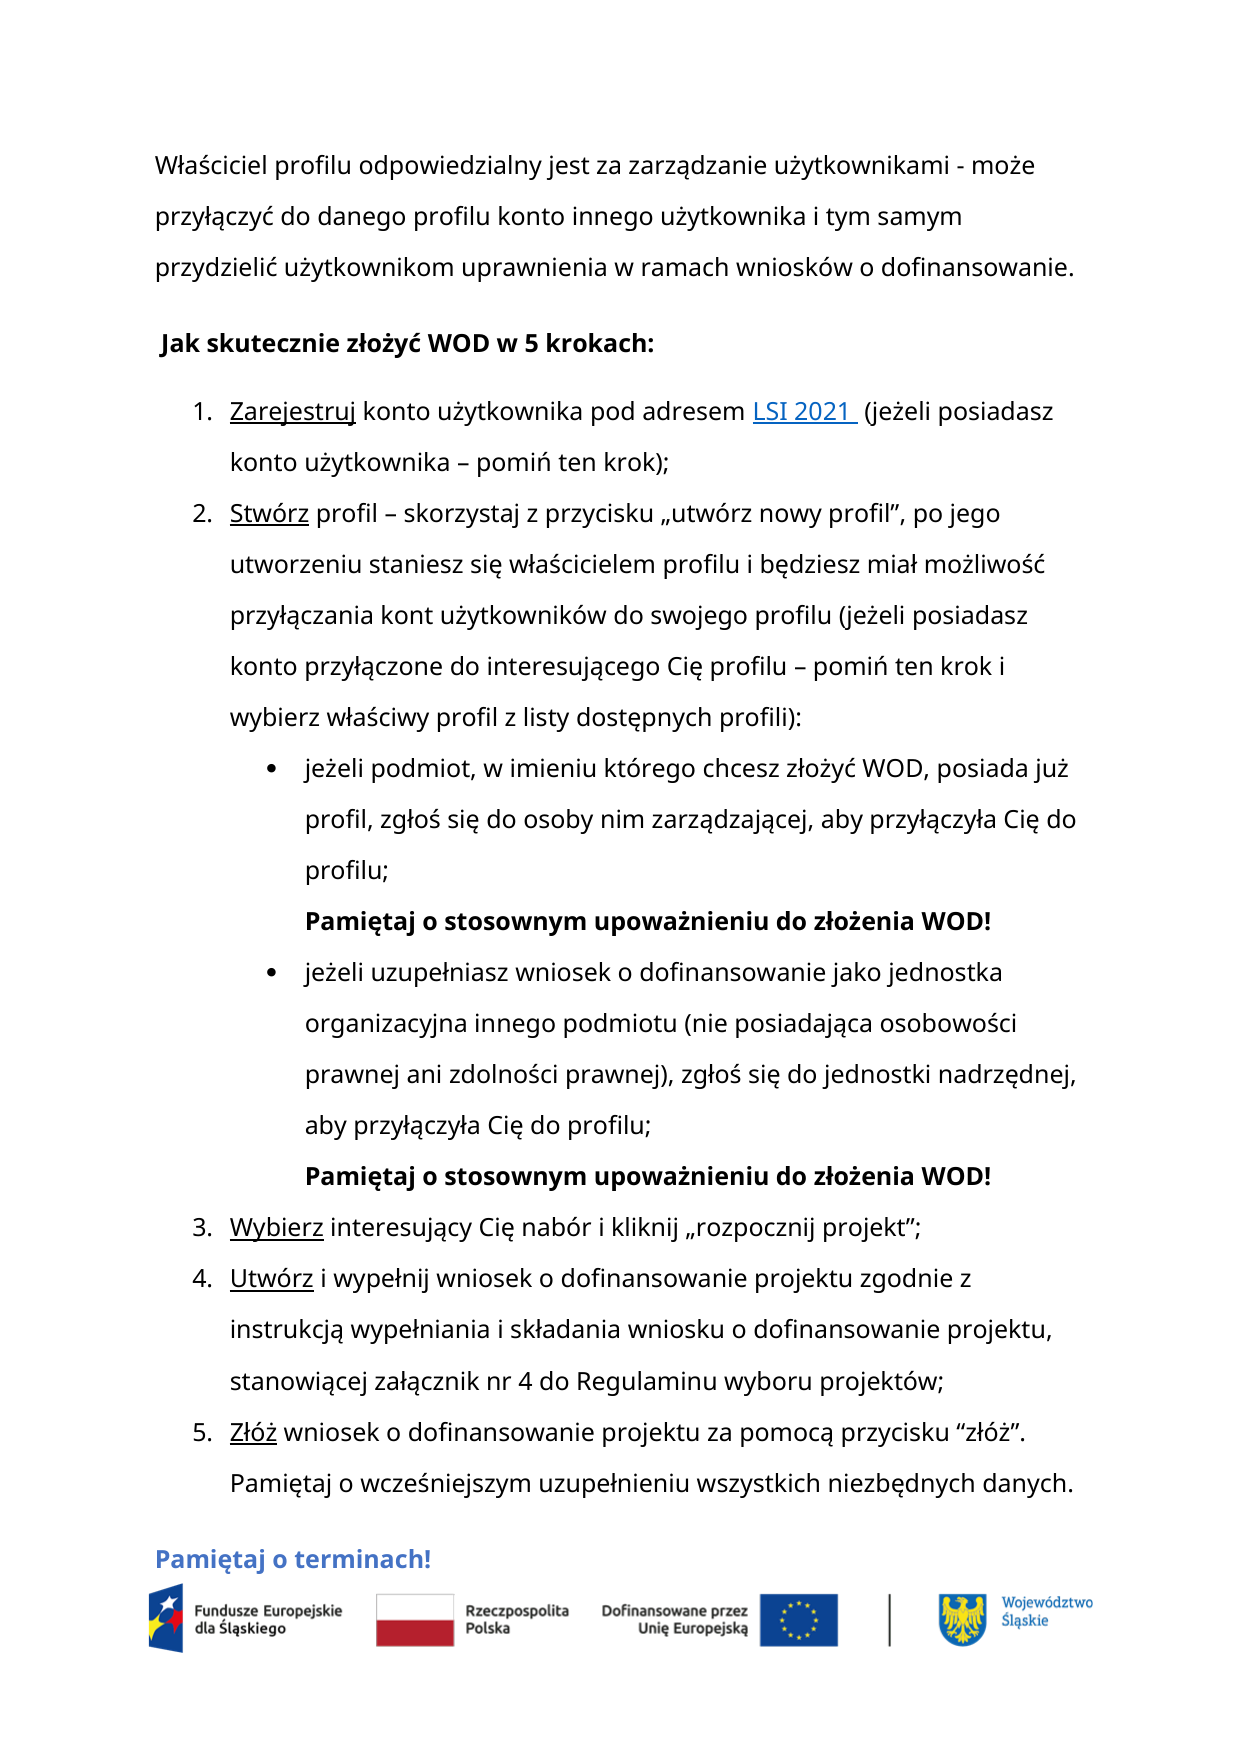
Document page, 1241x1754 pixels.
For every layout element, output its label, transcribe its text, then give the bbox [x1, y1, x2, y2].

list Stwórz profil – skorzystaj z przycisku „utwórz nowy profil”, po jego utworzeniu staniesz się właścicielem profilu i będziesz miał możliwość przyłączania kont użytkowników do swojego profilu (jeżeli posiadasz konto przyłączone do interesującego Cię profilu – pomiń ten krok i wybierz właściwy profil z listy dostępnych profili): [192, 496, 1093, 734]
text Pamiętaj o terminach! [154, 1541, 1093, 1575]
list Wybierz interesujący Cię nabór i kliknij „rozpocznij projekt”; [192, 1210, 1093, 1244]
list Pamiętaj o wcześniejszym uzupełnieniu wszystkich niezbędnych danych. [229, 1465, 1093, 1499]
list Utwórz i wypełnij wniosek o dofinansowanie projektu zgodnie z instrukcją wypełniania i składania wniosku o dofinansowanie projektu, stanowiącej załącznik nr 4 do Regulaminu wyboru projektów; [192, 1261, 1093, 1397]
list Zarejestruj konto użytkownika pod adresem LSI 2021 (jeżeli posiadasz konto użytkownika – pomiń ten krok); [192, 393, 1093, 478]
list Złóż wniosek o dofinansowanie projektu za pomocą przycisku “złóż”. [192, 1414, 1093, 1448]
list Pamiętaj o stosownym upoważnieniu do złożenia WOD! [239, 904, 1093, 938]
picture [148, 1583, 1093, 1653]
text Jak skutecznie złożyć WOD w 5 krokach: [154, 326, 1093, 360]
list Pamiętaj o stosownym upoważnieniu do złożenia WOD! [239, 1159, 1093, 1193]
text Właściciel profilu odpowiedzialny jest za zarządzanie użytkownikami - może przyłączyć do danego profilu konto innego użytkownika i tym samym przydzielić użytkownikom uprawnienia w ramach wniosków o dofinansowanie. [154, 148, 1093, 284]
list jeżeli podmiot, w imieniu którego chcesz złożyć WOD, posiada już profil, zgłoś się do osoby nim zarządzającej, aby przyłączyła Cię do profilu; [267, 751, 1093, 887]
list jeżeli uzupełniasz wniosek o dofinansowanie jako jednostka organizacyjna innego podmiotu (nie posiadająca osobowości prawnej ani zdolności prawnej), zgłoś się do jednostki nadrzędnej, aby przyłączyła Cię do profilu; [267, 955, 1093, 1142]
